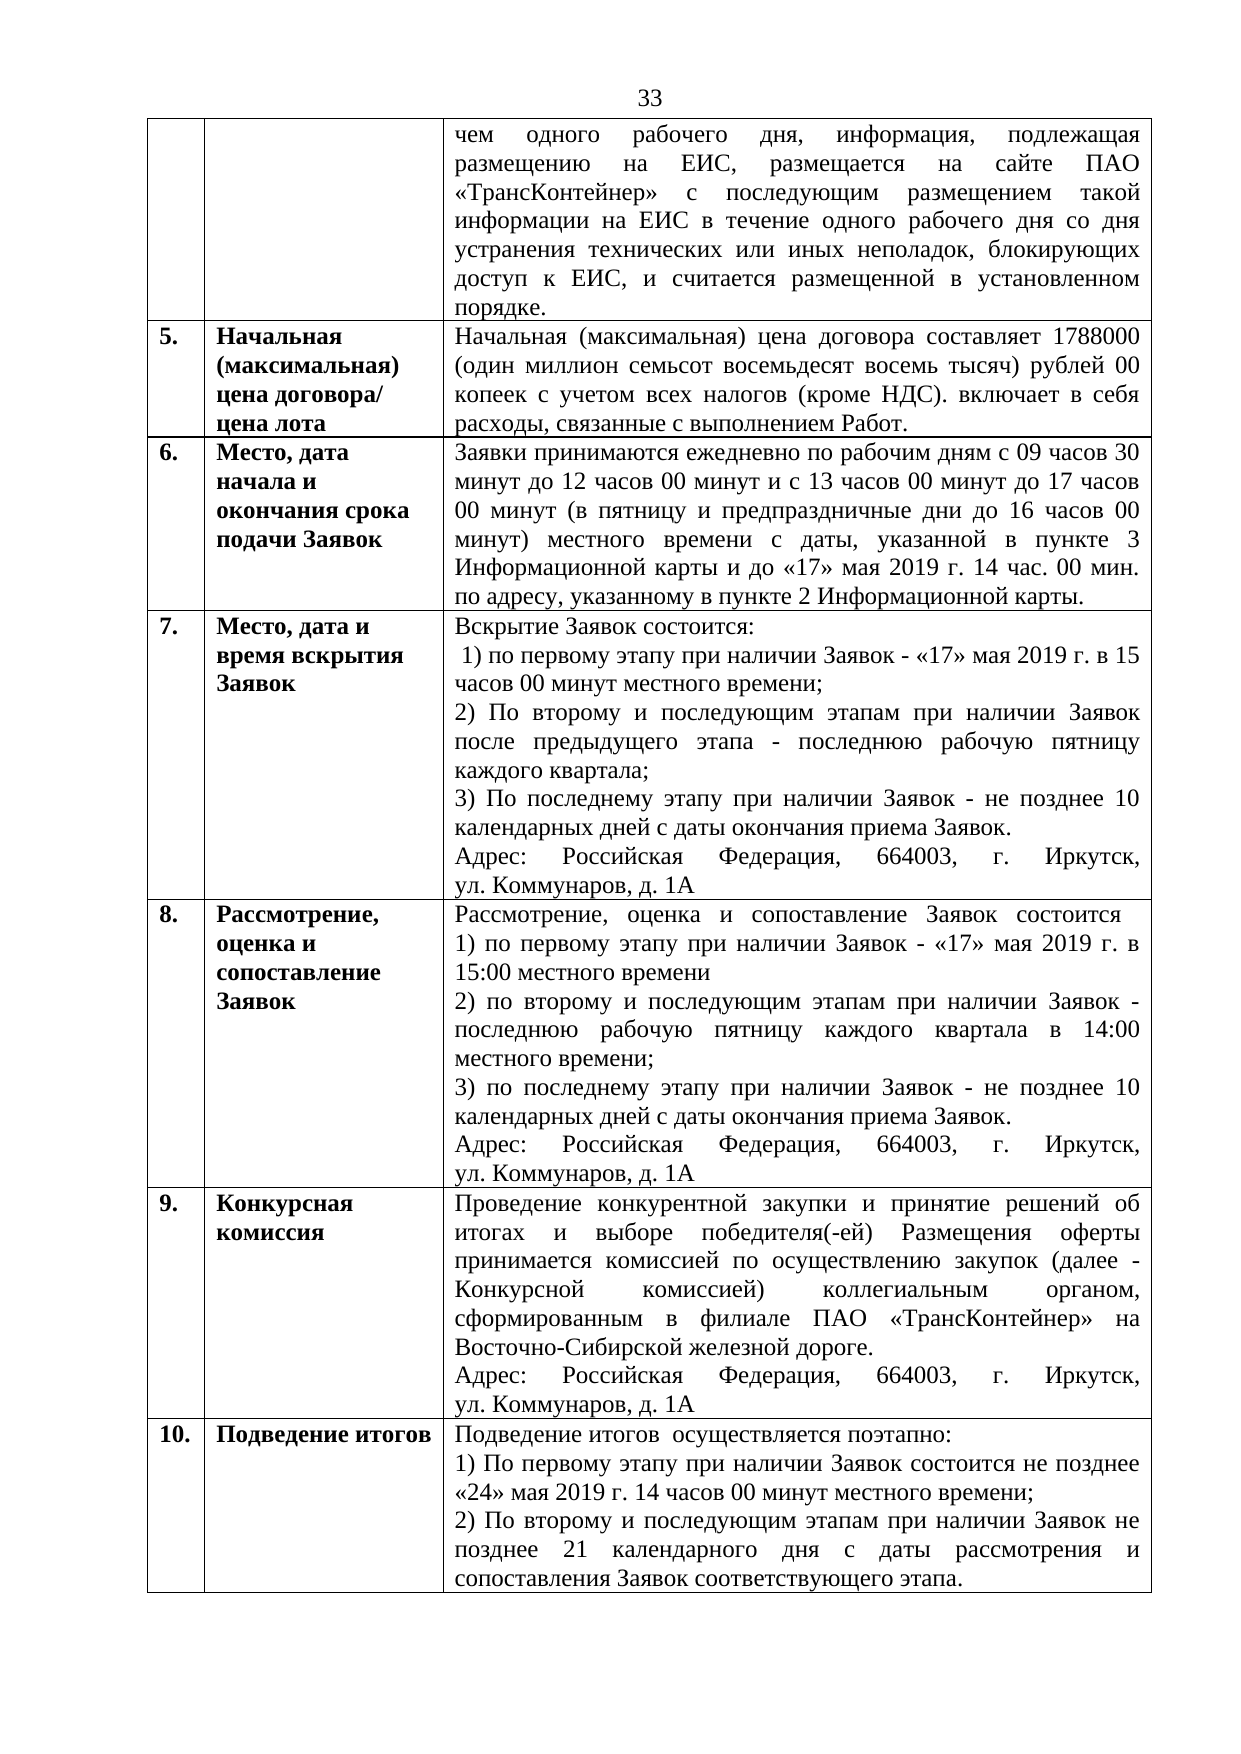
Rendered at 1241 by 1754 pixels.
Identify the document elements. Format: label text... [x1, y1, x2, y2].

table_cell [444, 119, 1151, 320]
table_cell Вскрытие Заявок состоится: 1) по первому этапу при наличии Заявок - «17» мая 2019 г. в 15 часов 00 минут местного времени; 2) По второму и последующим этапам при наличии Заявок после предыдущего этапа - последнюю рабочую пятницу каждого квартала; 3) По последнему этапу при наличии Заявок - не позднее 10 календарных дней с даты окончания приема Заявок. Адрес: Российская Федерация, 664003, г. Иркутск, ул. Коммунаров, д. 1А [444, 611, 1151, 898]
table_cell 4. [148, 119, 204, 320]
table_cell 5. [148, 321, 204, 436]
table_cell 8. [148, 900, 204, 1187]
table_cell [444, 1419, 1151, 1592]
table_cell 9. [148, 1188, 204, 1418]
table_cell 6. [148, 438, 204, 610]
table_cell 10. [148, 1419, 204, 1592]
table_cell Рассмотрение, оценка и сопоставление Заявок [205, 900, 443, 1187]
table_cell Конкурсная комиссия [205, 1188, 443, 1418]
table_cell Подведение итогов [205, 1419, 443, 1592]
table_cell 7. [148, 611, 204, 898]
table_cell Место, дата начала и окончания срока подачи Заявок [205, 438, 443, 610]
table_cell Рассмотрение, оценка и сопоставление Заявок состоится 1) по первому этапу при наличии Заявок - «17» мая 2019 г. в 15:00 местного времени 2) по второму и последующим этапам при наличии Заявок - последнюю рабочую пятницу каждого квартала в 14:00 местного времени; 3) по последнему этапу при наличии Заявок - не позднее 10 календарных дней с даты окончания приема Заявок. Адрес: Российская Федерация, 664003, г. Иркутск, ул. Коммунаров, д. 1А [444, 900, 1151, 1187]
table_cell Начальная (максимальная) цена договора/ цена лота [205, 321, 443, 436]
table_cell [205, 119, 443, 320]
table_cell Заявки принимаются ежедневно по рабочим дням с 09 часов 30 минут до 12 часов 00 минут и с 13 часов 00 минут до 17 часов 00 минут (в пятницу и предпраздничные дни до 16 часов 00 минут) местного времени с даты, указанной в пункте 3 Информационной карты и до «17» мая 2019 г. 14 час. 00 мин. по адресу, указанному в пункте 2 Информационной карты. [444, 438, 1151, 610]
table_cell Место, дата и время вскрытия Заявок [205, 611, 443, 898]
table_cell Начальная (максимальная) цена договора составляет 1788000 (один миллион семьсот восемьдесят восемь тысяч) рублей 00 копеек с учетом всех налогов (кроме НДС). включает в себя расходы, связанные с выполнением Работ. [444, 321, 1151, 436]
table_cell Проведение конкурентной закупки и принятие решений об итогах и выборе победителя(-ей) Размещения оферты принимается комиссией по осуществлению закупок (далее - Конкурсной комиссией) коллегиальным органом, сформированным в филиале ПАО «ТрансКонтейнер» на Восточно-Сибирской железной дороге. Адрес: Российская Федерация, 664003, г. Иркутск, ул. Коммунаров, д. 1А [444, 1188, 1151, 1418]
